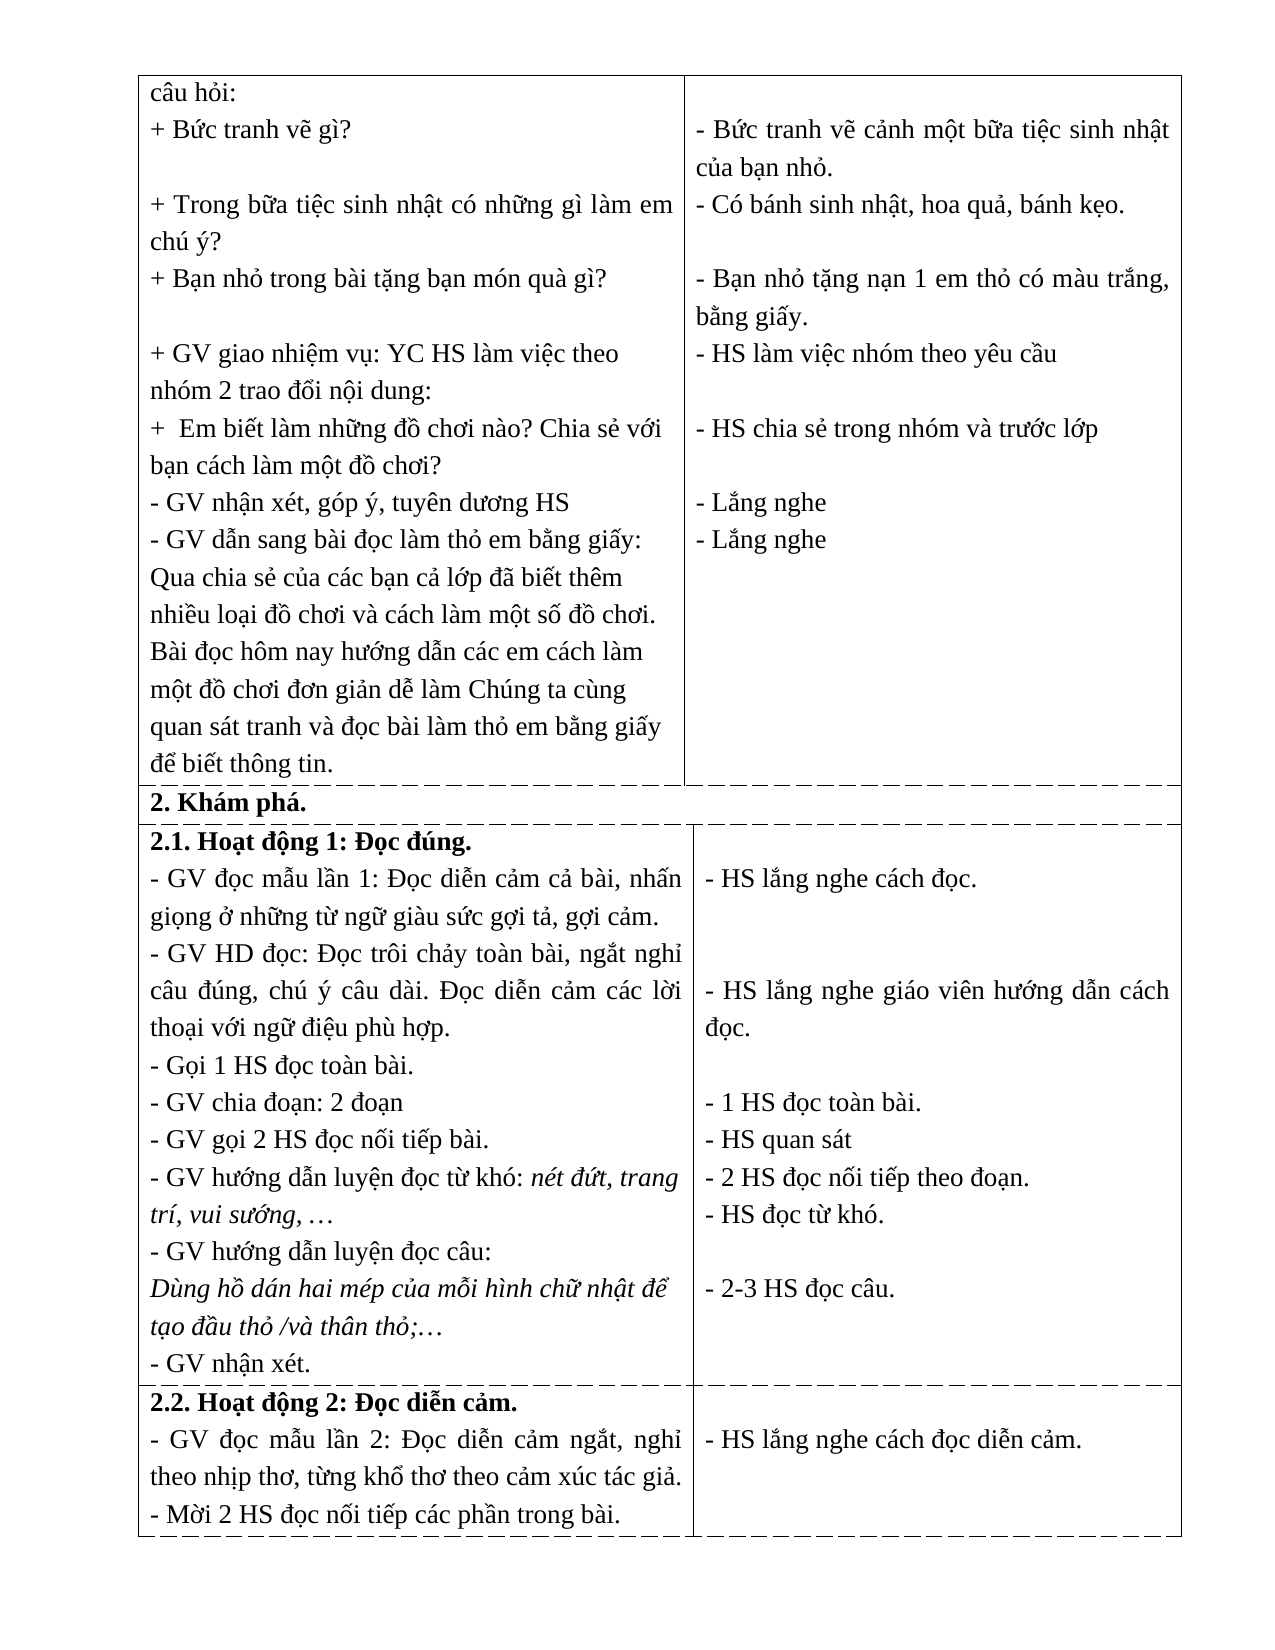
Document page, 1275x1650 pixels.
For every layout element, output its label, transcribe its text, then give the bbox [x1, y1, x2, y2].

table_cell 2.1. Hoạt động 1: Đọc đúng. - GV đọc mẫu lần 1: Đọc diễn cảm cả bài, nhấn giọng ở những từ ngữ giàu sức gợi tả, gợi cảm. - GV HD đọc: Đọc trôi chảy toàn bài, ngắt nghỉ câu đúng, chú ý câu dài. Đọc diễn cảm các lời thoại với ngữ điệu phù hợp. - Gọi 1 HS đọc toàn bài. - GV chia đoạn: 2 đoạn - GV gọi 2 HS đọc nối tiếp bài. - GV hướng dẫn luyện đọc từ khó: nét đứt, trang trí, vui sướng, … - GV hướng dẫn luyện đọc câu: Dùng hồ dán hai mép của mỗi hình chữ nhật để tạo đầu thỏ /và thân thỏ;… - GV nhận xét. [139, 824, 693, 1385]
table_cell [694, 1385, 1181, 1536]
table_cell - HS lắng nghe cách đọc. - HS lắng nghe giáo viên hướng dẫn cách đọc. - 1 HS đọc toàn bài. - HS quan sát - 2 HS đọc nối tiếp theo đoạn. - HS đọc từ khó. - 2-3 HS đọc câu. [694, 824, 1181, 1385]
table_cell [139, 76, 684, 785]
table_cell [139, 1385, 693, 1536]
table_cell 2. Khám phá. [139, 785, 1181, 824]
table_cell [685, 76, 1181, 785]
